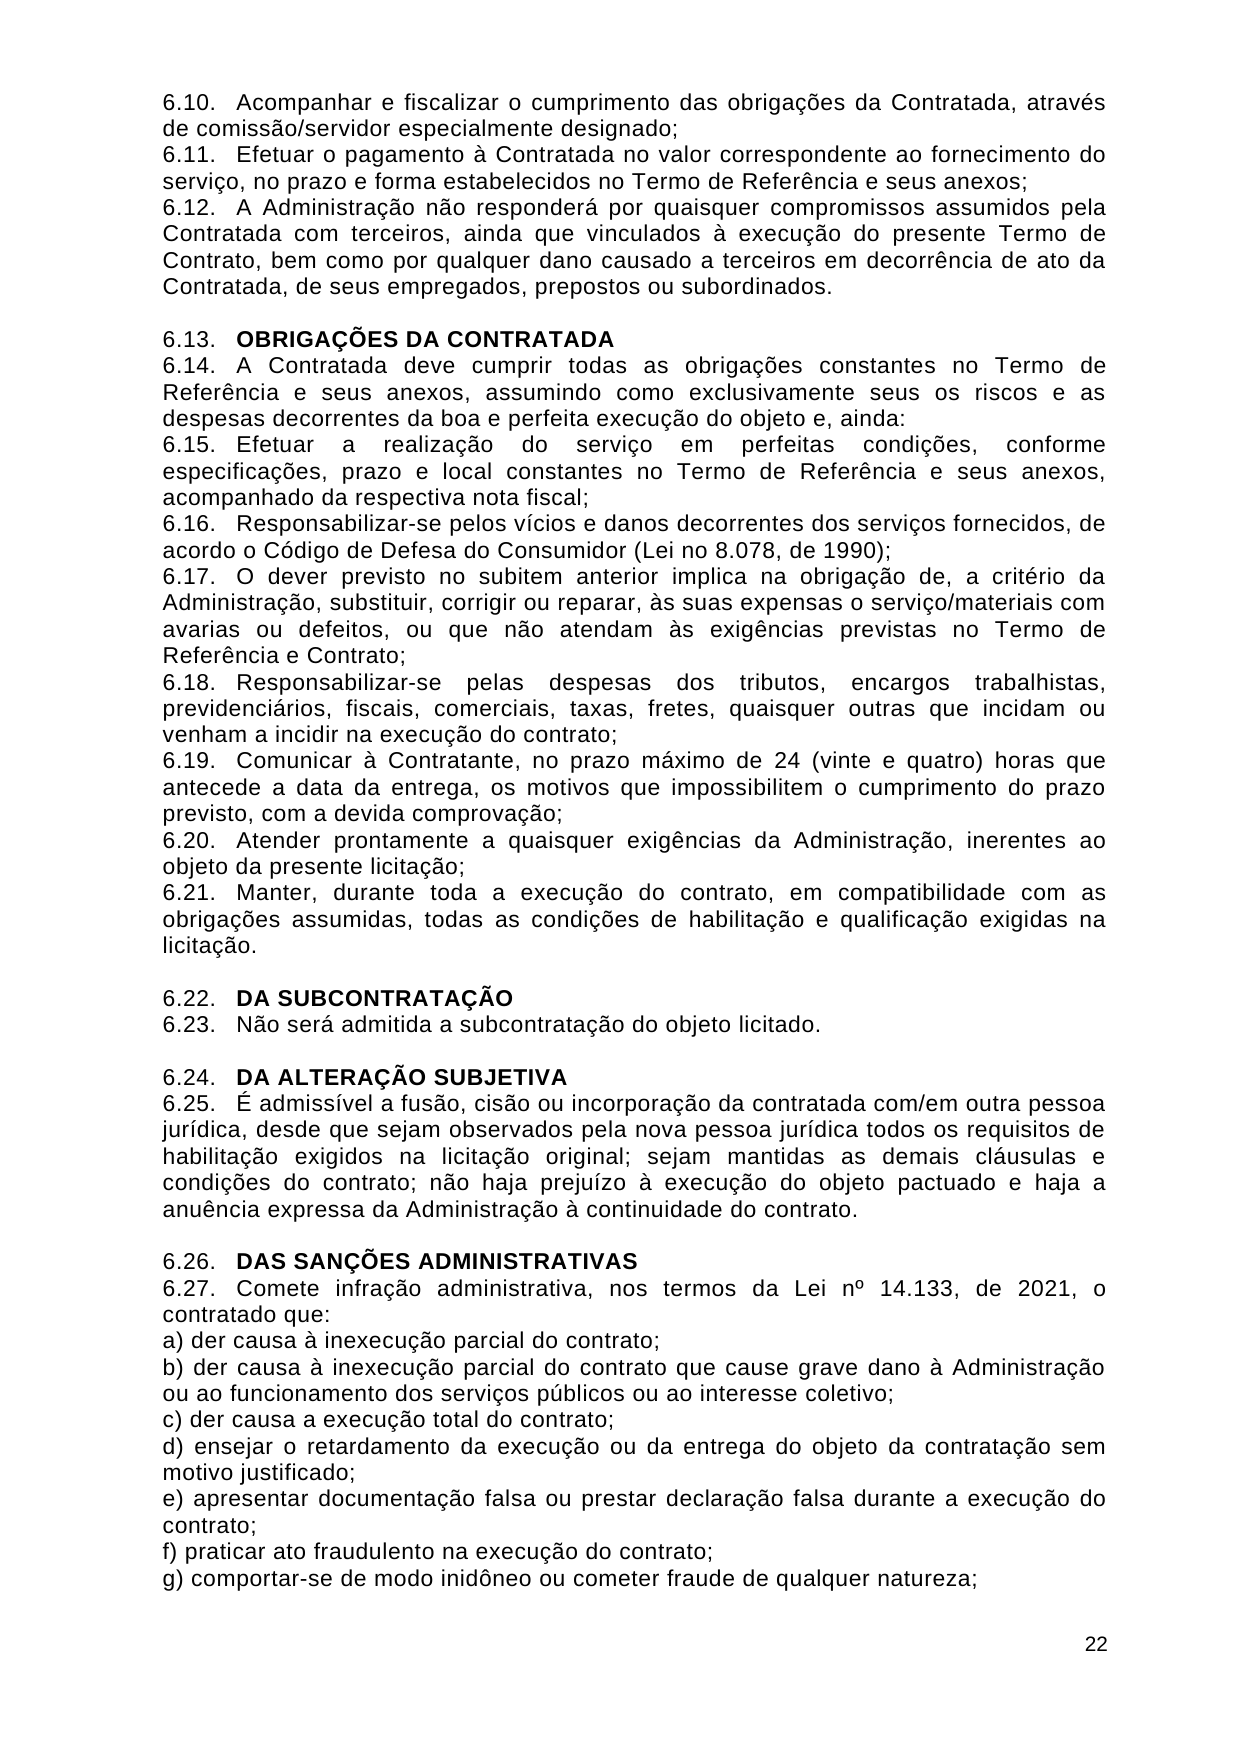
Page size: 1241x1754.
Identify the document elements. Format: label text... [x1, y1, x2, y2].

list Responsabilizar-se pelos vícios e danos decorrentes dos serviços fornecidos, de acordo o Código de Defesa do Consumidor (Lei no 8.078, de 1990); [162, 510, 1107, 563]
list DAS SANÇÕES ADMINISTRATIVAS [162, 1248, 1107, 1274]
text d) ensejar o retardamento da execução ou da entrega do objeto da contratação sem motivo justificado; [162, 1433, 1107, 1485]
list Comete infração administrativa, nos termos da Lei nº 14.133, de 2021, o contratado que: [162, 1274, 1107, 1327]
text g) comportar-se de modo inidôneo ou cometer fraude de qualquer natureza; [162, 1564, 1107, 1591]
list Acompanhar e fiscalizar o cumprimento das obrigações da Contratada, através de comissão/servidor especialmente designado; [162, 89, 1107, 141]
list Atender prontamente a quaisquer exigências da Administração, inerentes ao objeto da presente licitação; [162, 827, 1107, 879]
list Manter, durante toda a execução do contrato, em compatibilidade com as obrigações assumidas, todas as condições de habilitação e qualificação exigidas na licitação. [162, 879, 1107, 958]
list OBRIGAÇÕES DA CONTRATADA [162, 326, 1107, 352]
list Efetuar o pagamento à Contratada no valor correspondente ao fornecimento do serviço, no prazo e forma estabelecidos no Termo de Referência e seus anexos; [162, 141, 1107, 194]
list O dever previsto no subitem anterior implica na obrigação de, a critério da Administração, substituir, corrigir ou reparar, às suas expensas o serviço/materiais com avarias ou defeitos, ou que não atendam às exigências previstas no Termo de Referência e Contrato; [162, 563, 1107, 668]
list Efetuar a realização do serviço em perfeitas condições, conforme especificações, prazo e local constantes no Termo de Referência e seus anexos, acompanhado da respectiva nota fiscal; [162, 431, 1107, 510]
list Responsabilizar-se pelas despesas dos tributos, encargos trabalhistas, previdenciários, fiscais, comerciais, taxas, fretes, quaisquer outras que incidam ou venham a incidir na execução do contrato; [162, 668, 1107, 747]
list Comunicar à Contratante, no prazo máximo de 24 (vinte e quatro) horas que antecede a data da entrega, os motivos que impossibilitem o cumprimento do prazo previsto, com a devida comprovação; [162, 747, 1107, 827]
list A Administração não responderá por quaisquer compromissos assumidos pela Contratada com terceiros, ainda que vinculados à execução do presente Termo de Contrato, bem como por qualquer dano causado a terceiros em decorrência de ato da Contratada, de seus empregados, prepostos ou subordinados. [162, 194, 1107, 299]
text e) apresentar documentação falsa ou prestar declaração falsa durante a execução do contrato; [162, 1485, 1107, 1538]
list É admissível a fusão, cisão ou incorporação da contratada com/em outra pessoa jurídica, desde que sejam observados pela nova pessoa jurídica todos os requisitos de habilitação exigidos na licitação original; sejam mantidas as demais cláusulas e condições do contrato; não haja prejuízo à execução do objeto pactuado e haja a anuência expressa da Administração à continuidade do contrato. [162, 1090, 1107, 1222]
text f) praticar ato fraudulento na execução do contrato; [162, 1538, 1107, 1564]
text a) der causa à inexecução parcial do contrato; [162, 1327, 1107, 1354]
list A Contratada deve cumprir todas as obrigações constantes no Termo de Referência e seus anexos, assumindo como exclusivamente seus os riscos e as despesas decorrentes da boa e perfeita execução do objeto e, ainda: [162, 352, 1107, 431]
text b) der causa à inexecução parcial do contrato que cause grave dano à Administração ou ao funcionamento dos serviços públicos ou ao interesse coletivo; [162, 1354, 1107, 1406]
text c) der causa a execução total do contrato; [162, 1406, 1107, 1433]
list Não será admitida a subcontratação do objeto licitado. [162, 1011, 1107, 1037]
list DA ALTERAÇÃO SUBJETIVA [162, 1064, 1107, 1090]
list DA SUBCONTRATAÇÃO [162, 985, 1107, 1011]
